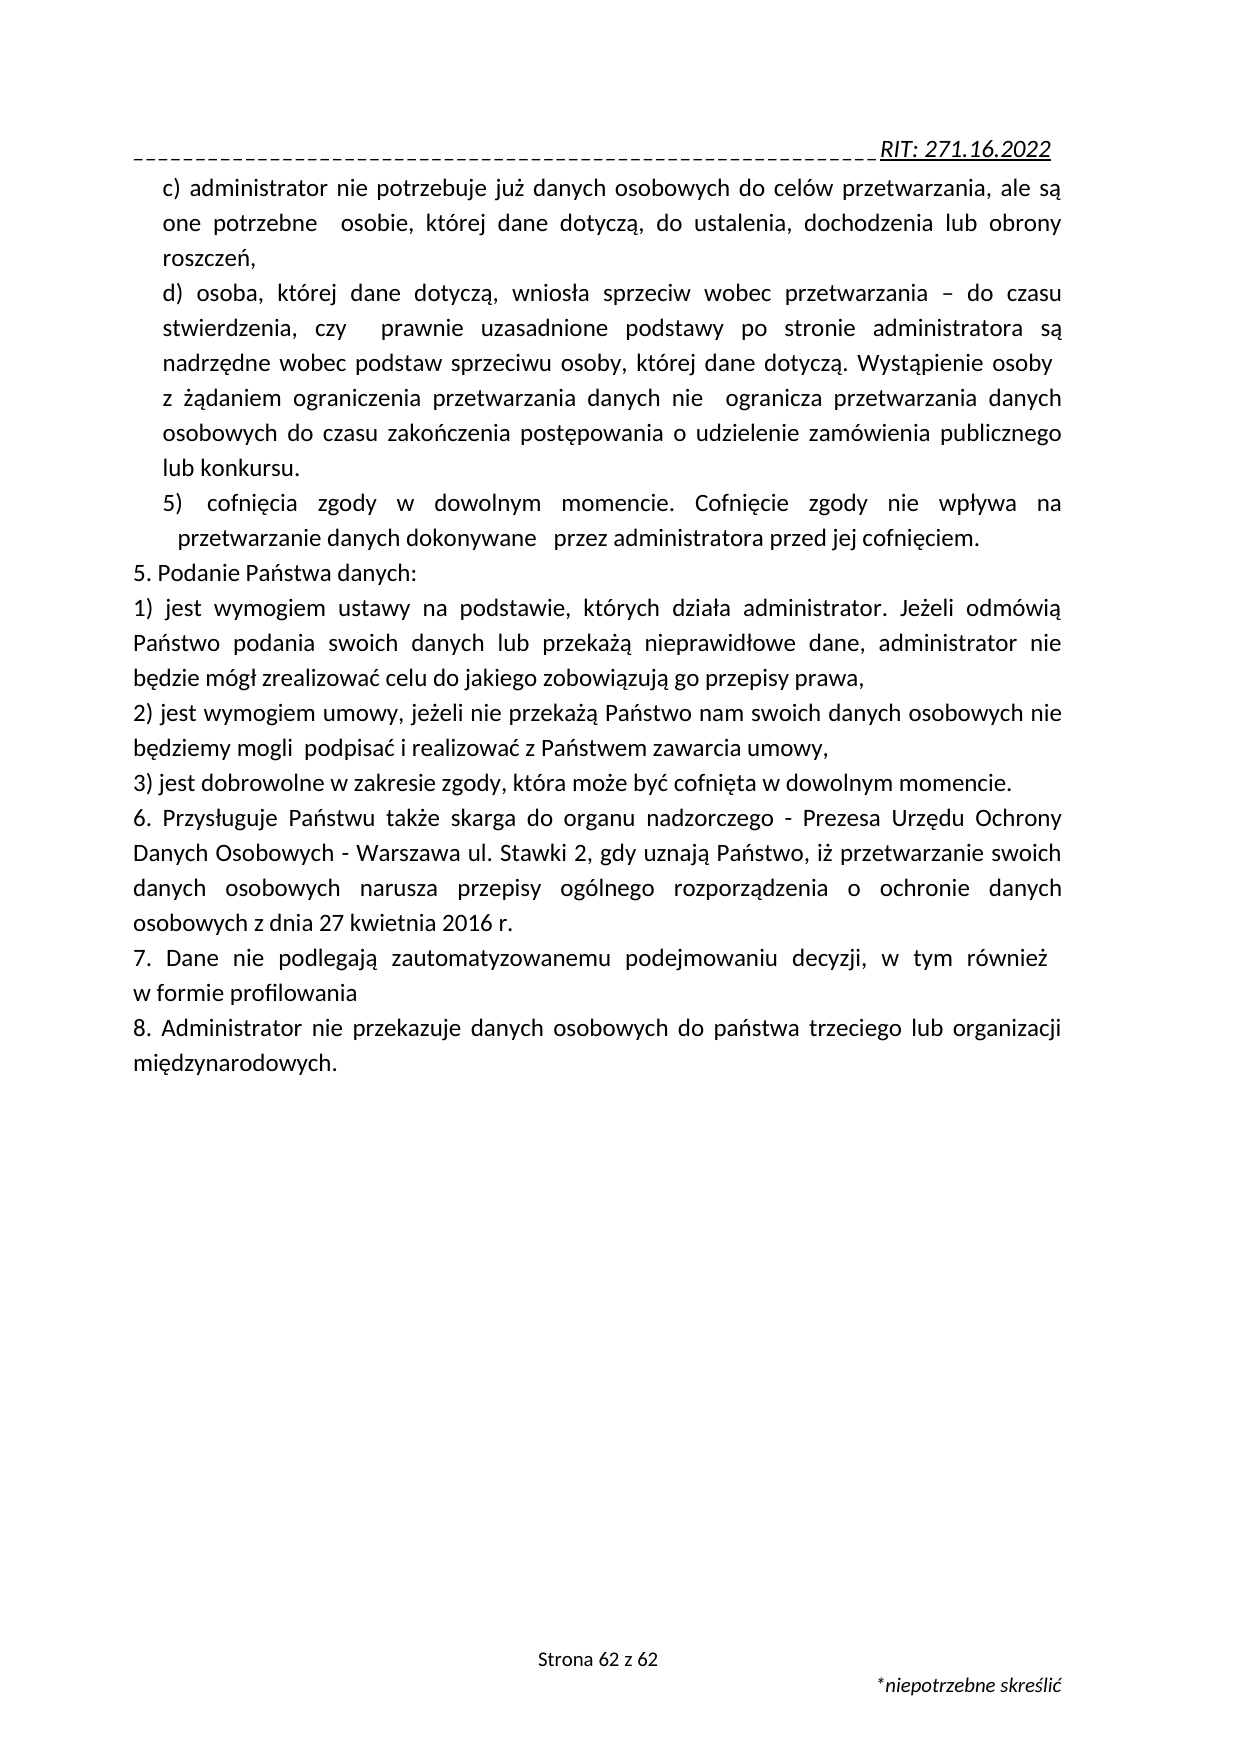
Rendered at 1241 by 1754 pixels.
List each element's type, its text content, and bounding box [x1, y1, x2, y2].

text 2) jest wymogiem umowy, jeżeli nie przekażą Państwo nam swoich danych osobowych nie będziemy mogli podpisać i realizować z Państwem zawarcia umowy, [133, 697, 1063, 762]
list cofnięcia zgody w dowolnym momencie. Cofnięcie zgody nie wpływa na przetwarzanie danych dokonywane przez administratora przed jej cofnięciem. [162, 487, 1063, 552]
text c) administrator nie potrzebuje już danych osobowych do celów przetwarzania, ale są one potrzebne osobie, której dane dotyczą, do ustalenia, dochodzenia lub obrony roszczeń, [162, 172, 1063, 272]
text 5. Podanie Państwa danych: [133, 557, 1063, 587]
text d) osoba, której dane dotyczą, wniosła sprzeciw wobec przetwarzania – do czasu stwierdzenia, czy prawnie uzasadnione podstawy po stronie administratora są nadrzędne wobec podstaw sprzeciwu osoby, której dane dotyczą. Wystąpienie osoby z żądaniem ograniczenia przetwarzania danych nie ogranicza przetwarzania danych osobowych do czasu zakończenia postępowania o udzielenie zamówienia publicznego lub konkursu. [162, 277, 1063, 482]
text 6. Przysługuje Państwu także skarga do organu nadzorczego - Prezesa Urzędu Ochrony Danych Osobowych - Warszawa ul. Stawki 2, gdy uznają Państwo, iż przetwarzanie swoich danych osobowych narusza przepisy ogólnego rozporządzenia o ochronie danych osobowych z dnia 27 kwietnia 2016 r. [133, 802, 1063, 937]
text 1) jest wymogiem ustawy na podstawie, których działa administrator. Jeżeli odmówią Państwo podania swoich danych lub przekażą nieprawidłowe dane, administrator nie będzie mógł zrealizować celu do jakiego zobowiązują go przepisy prawa, [133, 592, 1063, 692]
text 8. Administrator nie przekazuje danych osobowych do państwa trzeciego lub organizacji międzynarodowych. [133, 1012, 1063, 1077]
text 3) jest dobrowolne w zakresie zgody, która może być cofnięta w dowolnym momencie. [133, 767, 1063, 797]
text 7. Dane nie podlegają zautomatyzowanemu podejmowaniu decyzji, w tym również w formie profilowania [133, 942, 1063, 1007]
